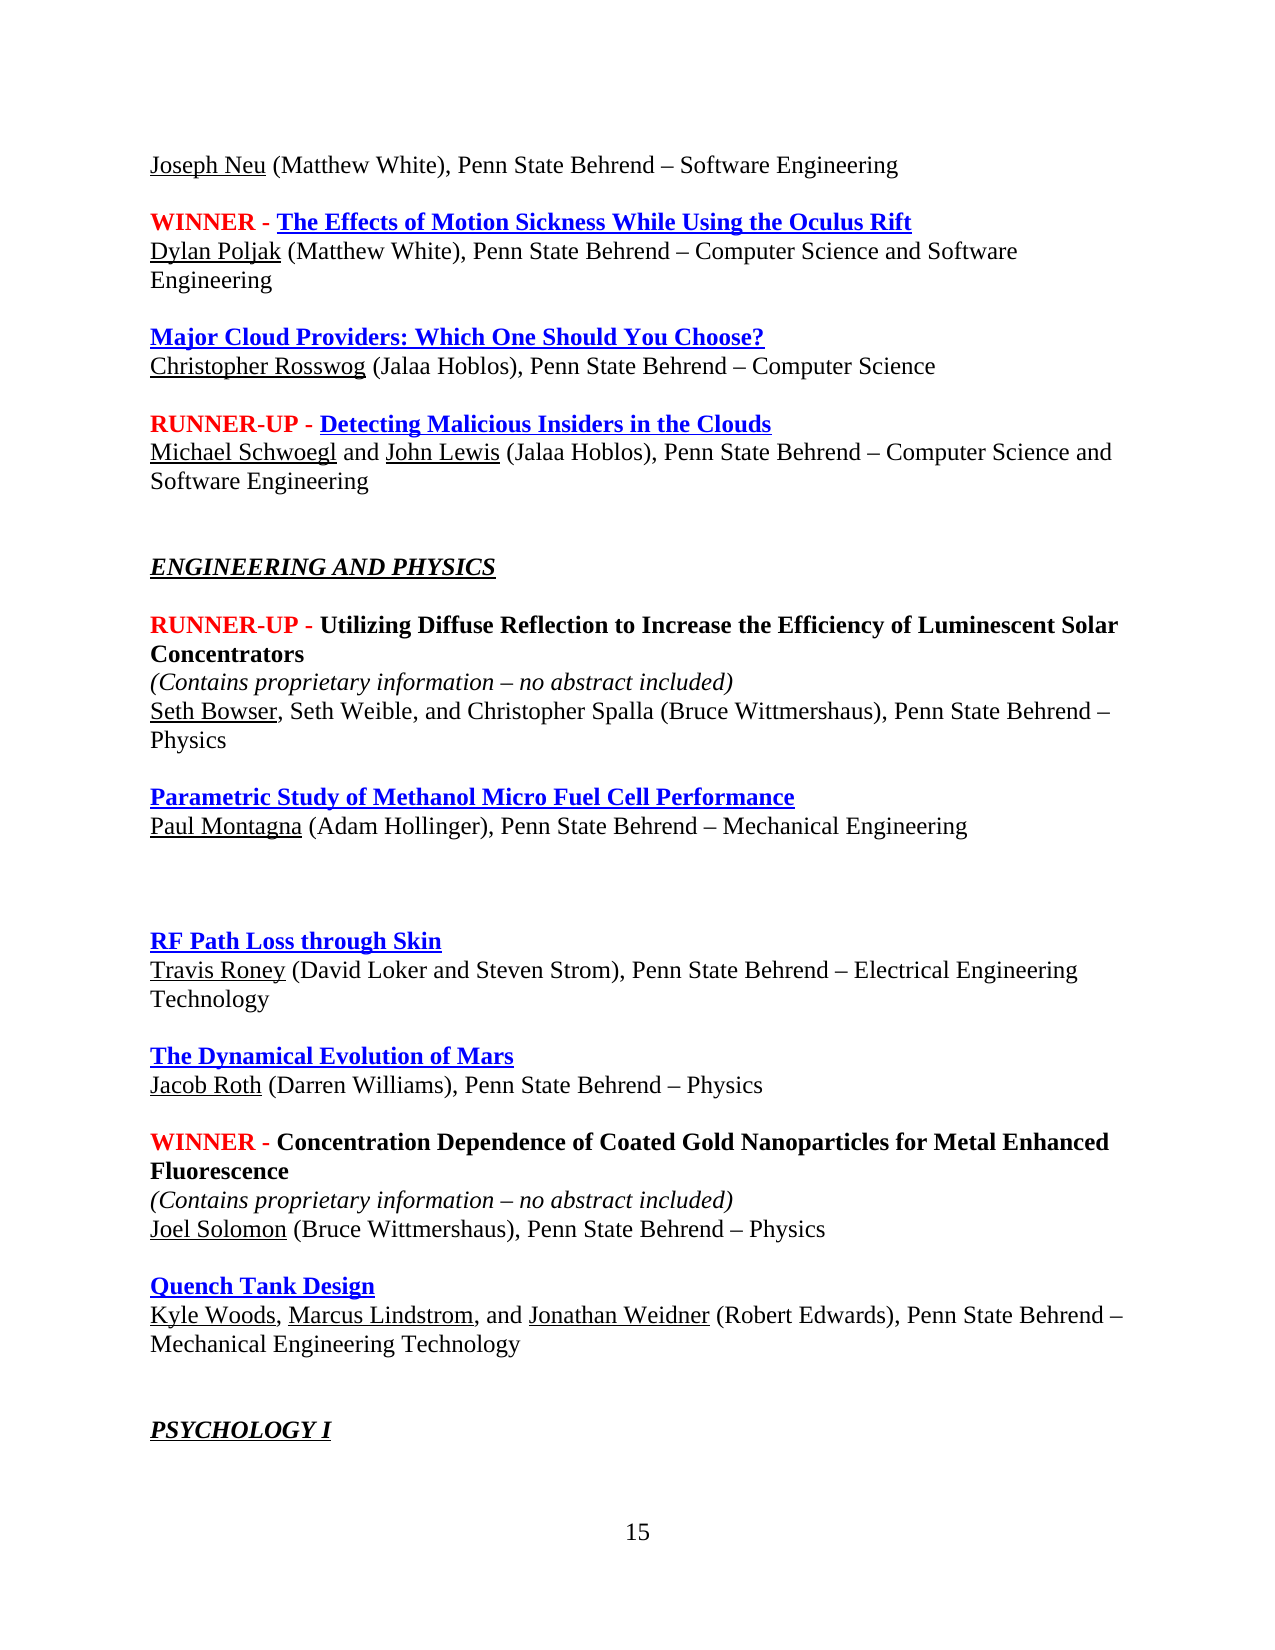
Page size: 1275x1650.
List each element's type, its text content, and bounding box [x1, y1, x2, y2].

text Joel Solomon (Bruce Wittmershaus), Penn State Behrend – Physics [150, 1214, 1125, 1242]
text (Contains proprietary information – no abstract included) [150, 667, 1125, 696]
text WINNER - The Effects of Motion Sickness While Using the Oculus Rift [150, 207, 1125, 236]
text Kyle Woods, Marcus Lindstrom, and Jonathan Weidner (Robert Edwards), Penn State Behrend – Mechanical Engineering Technology [150, 1300, 1125, 1357]
text WINNER - Concentration Dependence of Coated Gold Nanoparticles for Metal Enhanced Fluorescence [150, 1127, 1125, 1185]
text Jacob Roth (Darren Williams), Penn State Behrend – Physics [150, 1070, 1125, 1099]
text (Contains proprietary information – no abstract included) [150, 1185, 1125, 1214]
text Michael Schwoegl and John Lewis (Jalaa Hoblos), Penn State Behrend – Computer Science and Software Engineering [150, 437, 1125, 495]
subtitle PSYCHOLOGY I [150, 1415, 1125, 1444]
text The Dynamical Evolution of Mars [150, 1041, 1125, 1070]
text RUNNER-UP - Detecting Malicious Insiders in the Clouds [150, 409, 1125, 437]
text RUNNER-UP - Utilizing Diffuse Reflection to Increase the Efficiency of Luminescent Solar Concentrators [150, 610, 1125, 667]
text Seth Bowser, Seth Weible, and Christopher Spalla (Bruce Wittmershaus), Penn State Behrend – Physics [150, 696, 1125, 754]
text Christopher Rosswog (Jalaa Hoblos), Penn State Behrend – Computer Science [150, 351, 1125, 380]
text Travis Roney (David Loker and Steven Strom), Penn State Behrend – Electrical Engineering Technology [150, 955, 1125, 1012]
text RF Path Loss through Skin [150, 926, 1125, 955]
subtitle ENGINEERING AND PHYSICS [150, 552, 1125, 581]
text Quench Tank Design [150, 1271, 1125, 1300]
text Joseph Neu (Matthew White), Penn State Behrend – Software Engineering [150, 150, 1125, 179]
text Dylan Poljak (Matthew White), Penn State Behrend – Computer Science and Software Engineering [150, 236, 1125, 294]
text Major Cloud Providers: Which One Should You Choose? [150, 322, 1125, 351]
text Parametric Study of Methanol Micro Fuel Cell Performance [150, 782, 1125, 811]
text Paul Montagna (Adam Hollinger), Penn State Behrend – Mechanical Engineering [150, 811, 1125, 840]
